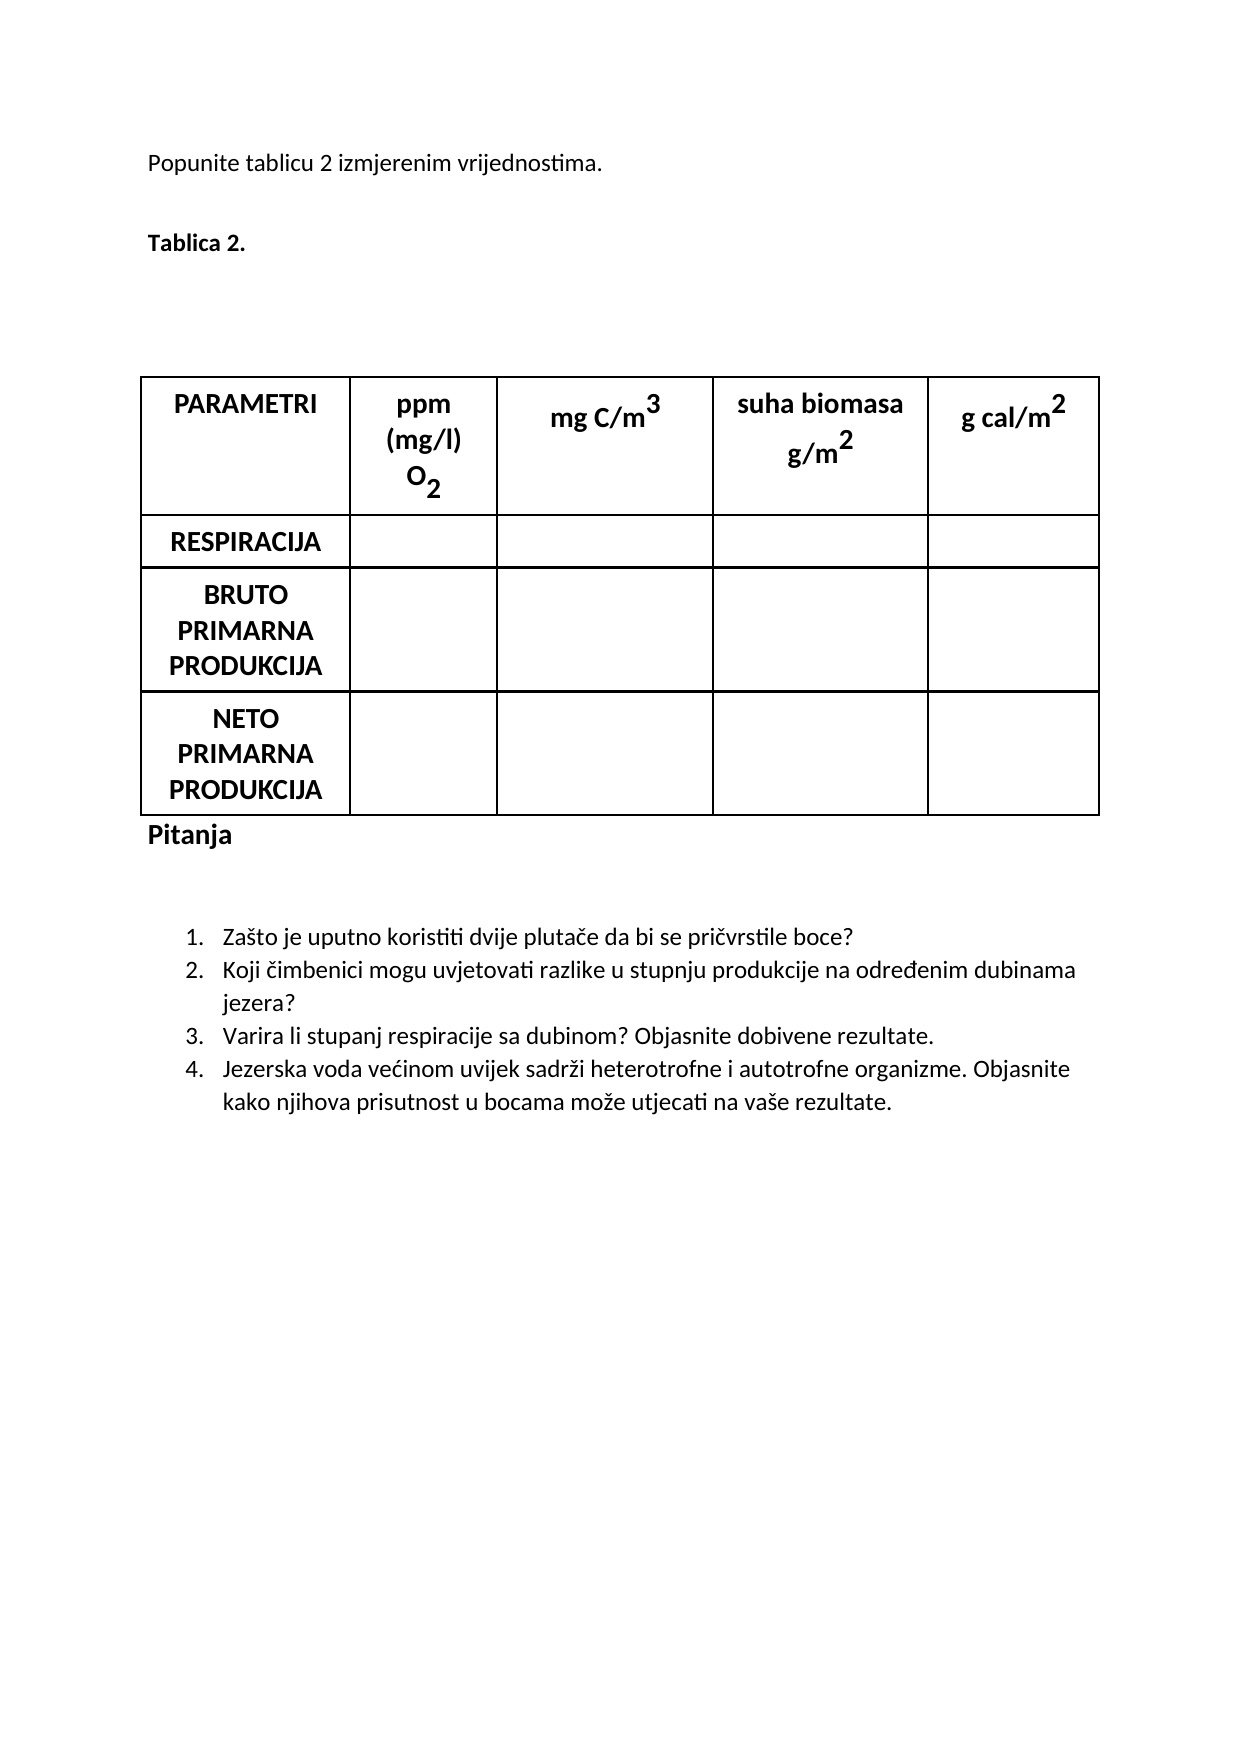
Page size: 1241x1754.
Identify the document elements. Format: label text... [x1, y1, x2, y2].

table_cell [929, 569, 1098, 690]
table_cell NETO PRIMARNA PRODUKCIJA [142, 693, 349, 814]
table_cell RESPIRACIJA [142, 516, 349, 566]
table_cell [351, 693, 496, 814]
table_cell [498, 569, 712, 690]
table_cell [351, 516, 496, 566]
table_header ppm (mg/l) O2 [351, 378, 496, 514]
table_cell [351, 569, 496, 690]
list Jezerska voda većinom uvijek sadrži heterotrofne i autotrofne organizme. Objasnite kako njihova prisutnost u bocama može utjecati na vaše rezultate. [185, 1053, 1093, 1116]
table_header PARAMETRI [142, 378, 349, 514]
list Varira li stupanj respiracije sa dubinom? Objasnite dobivene rezultate. [185, 1020, 1093, 1050]
table_cell [714, 516, 927, 566]
table_header g cal/m2 [929, 378, 1098, 514]
text Pitanja [148, 816, 1093, 852]
text Tablica 2. [148, 227, 1093, 258]
text Popunite tablicu 2 izmjerenim vrijednostima. [148, 148, 1093, 208]
table_cell [714, 569, 927, 690]
table_cell [498, 693, 712, 814]
table_cell [498, 516, 712, 566]
list Koji čimbenici mogu uvjetovati razlike u stupnju produkcije na određenim dubinama jezera? [185, 954, 1093, 1017]
table_cell [714, 693, 927, 814]
list Zašto je uputno koristiti dvije plutače da bi se pričvrstile boce? [185, 921, 1093, 952]
table_header mg C/m3 [498, 378, 712, 514]
table_cell [929, 516, 1098, 566]
table_cell BRUTO PRIMARNA PRODUKCIJA [142, 569, 349, 690]
table_cell [929, 693, 1098, 814]
table_header suha biomasa g/m2 [714, 378, 927, 514]
